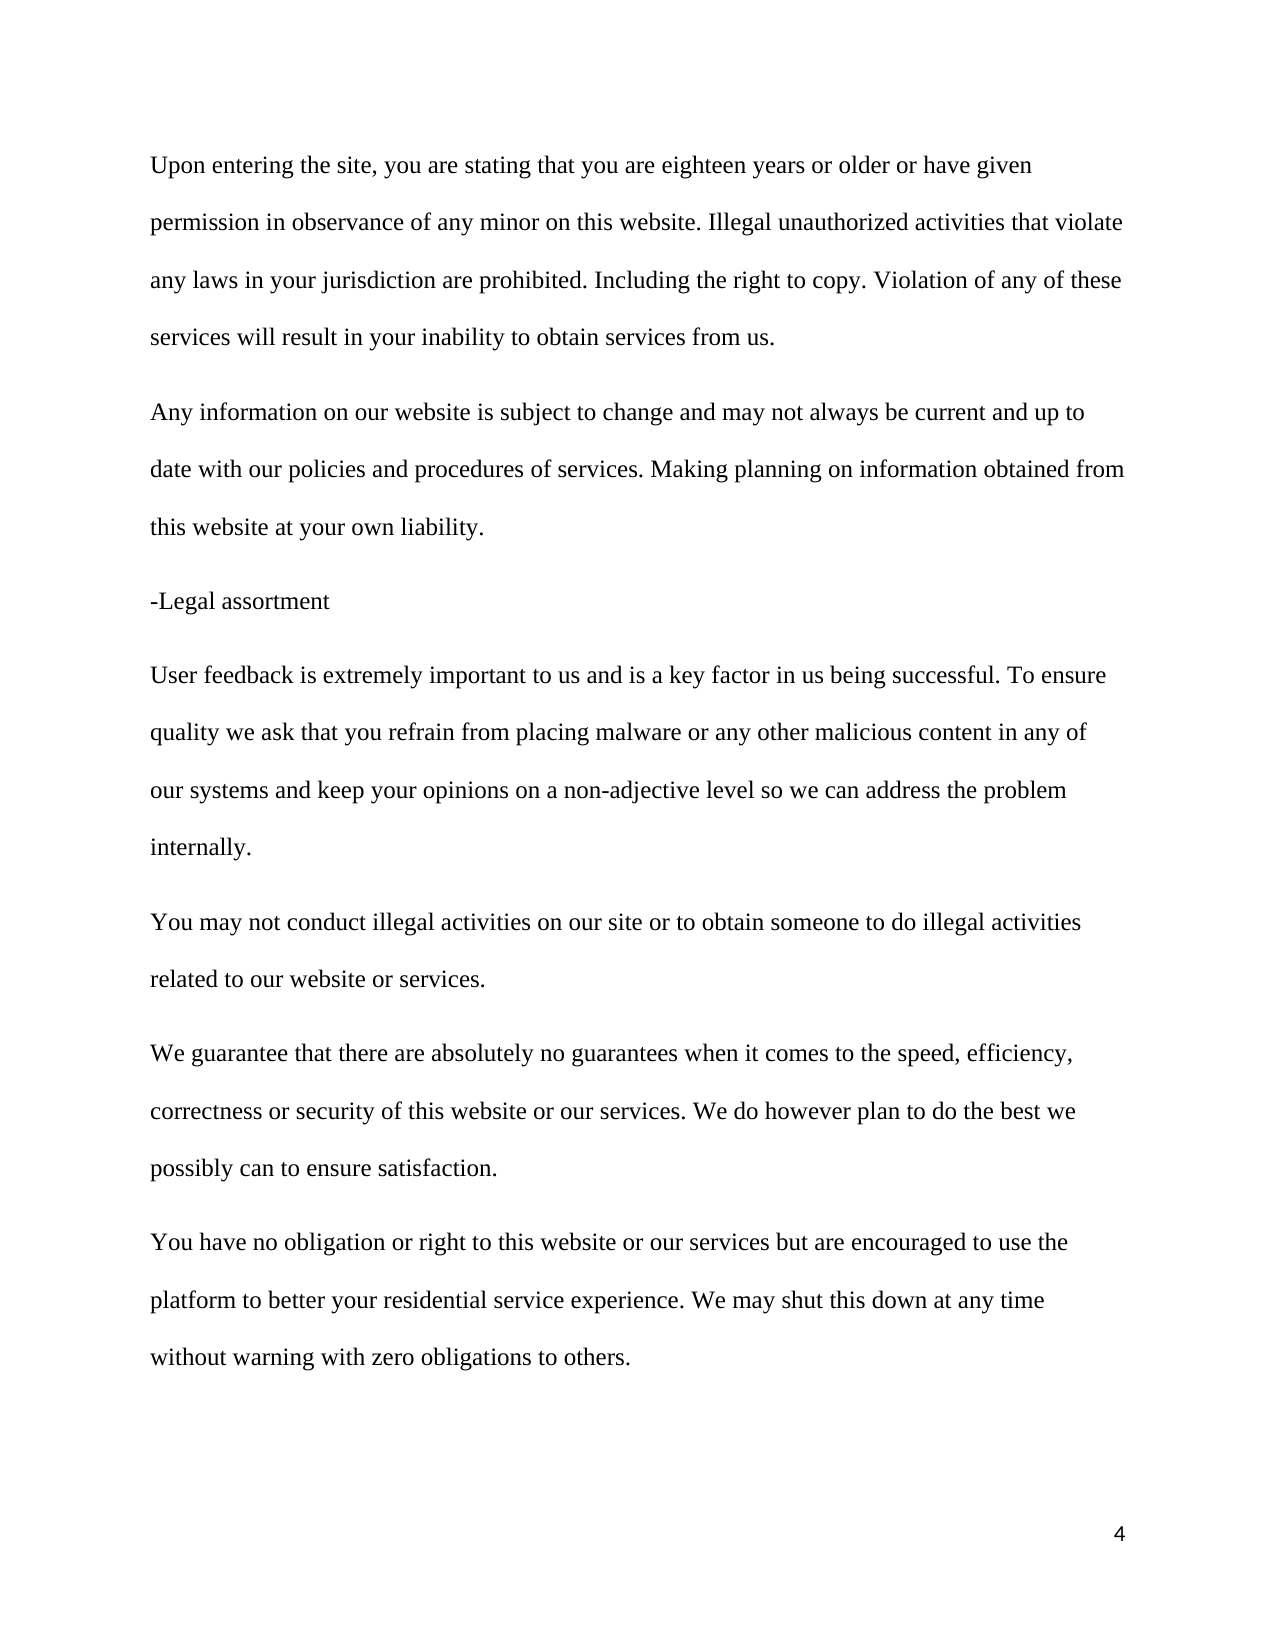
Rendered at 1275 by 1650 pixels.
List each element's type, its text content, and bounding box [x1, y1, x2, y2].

text You may not conduct illegal activities on our site or to obtain someone to do illegal activities related to our website or services. [150, 907, 1125, 993]
text -Legal assortment [150, 586, 1125, 614]
text User feedback is extremely important to us and is a key factor in us being successful. To ensure quality we ask that you refrain from placing malware or any other malicious content in any of our systems and keep your opinions on a non-adjective level so we can address the problem internally. [150, 660, 1125, 861]
text We guarantee that there are absolutely no guarantees when it comes to the speed, efficiency, correctness or security of this website or our services. We do however plan to do the best we possibly can to ensure satisfaction. [150, 1038, 1125, 1182]
text Any information on our website is subject to change and may not always be current and up to date with our policies and procedures of services. Making planning on information obtained from this website at your own liability. [150, 397, 1125, 540]
text Upon entering the site, you are stating that you are eighteen years or older or have given permission in observance of any minor on this website. Illegal unauthorized activities that violate any laws in your jurisdiction are prohibited. Including the right to copy. Violation of any of these services will result in your inability to obtain services from us. [150, 150, 1125, 351]
text You have no obligation or right to this website or our services but are encouraged to use the platform to better your residential service experience. We may shut this down at any time without warning with zero obligations to others. [150, 1227, 1125, 1371]
